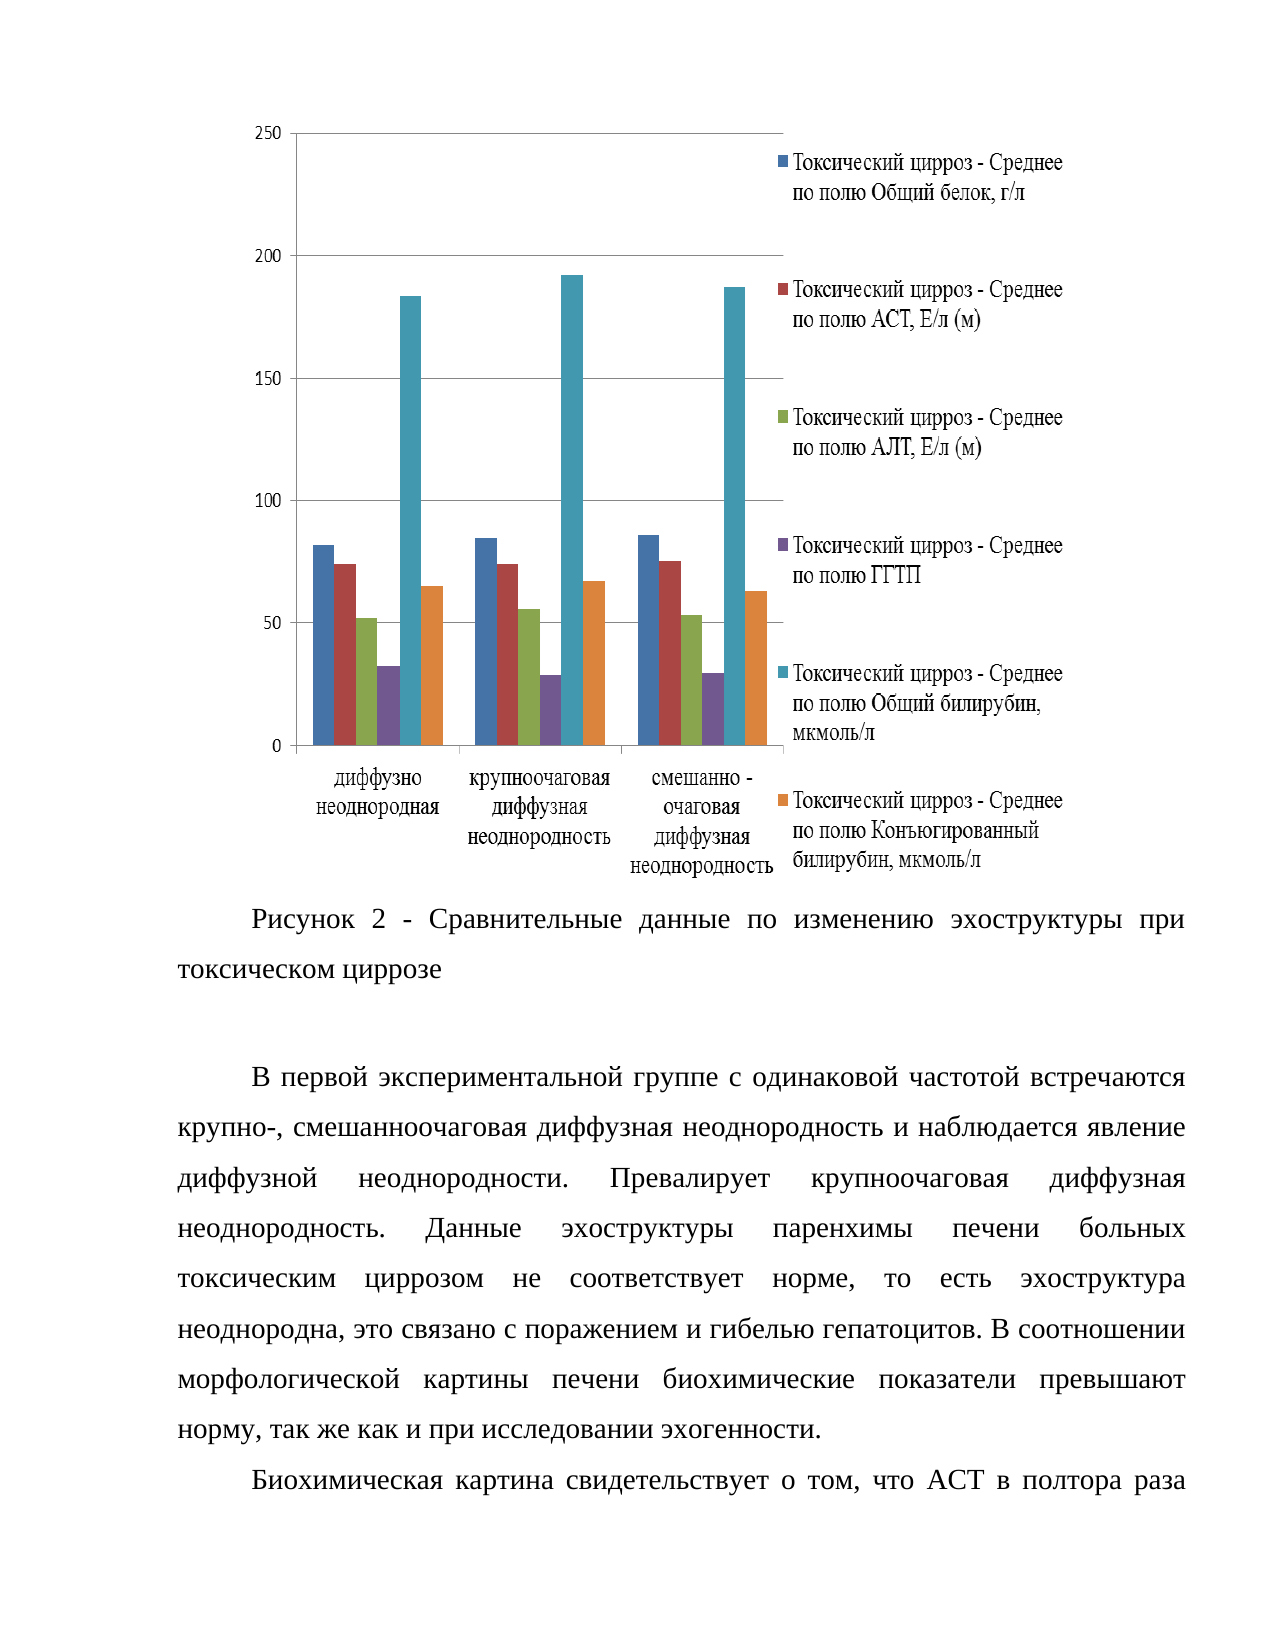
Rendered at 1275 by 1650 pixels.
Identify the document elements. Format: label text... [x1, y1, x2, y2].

text Рисунок 2 - Сравнительные данные по изменению эхоструктуры при токсическом циррозе [177, 901, 1186, 985]
text В первой экспериментальной группе с одинаковой частотой встречаются крупно-, смешанноочаговая диффузная неоднородность и наблюдается явление диффузной неоднородности. Превалирует крупноочаговая диффузная неоднородность. Данные эхоструктуры паренхимы печени больных токсическим циррозом не соответствует норме, то есть эхоструктура неоднородна, это связано с поражением и гибелью гепатоцитов. В соотношении морфологической картины печени биохимические показатели превышают норму, так же как и при исследовании эхогенности. [177, 1059, 1186, 1445]
picture [251, 118, 1069, 887]
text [177, 1462, 1186, 1495]
